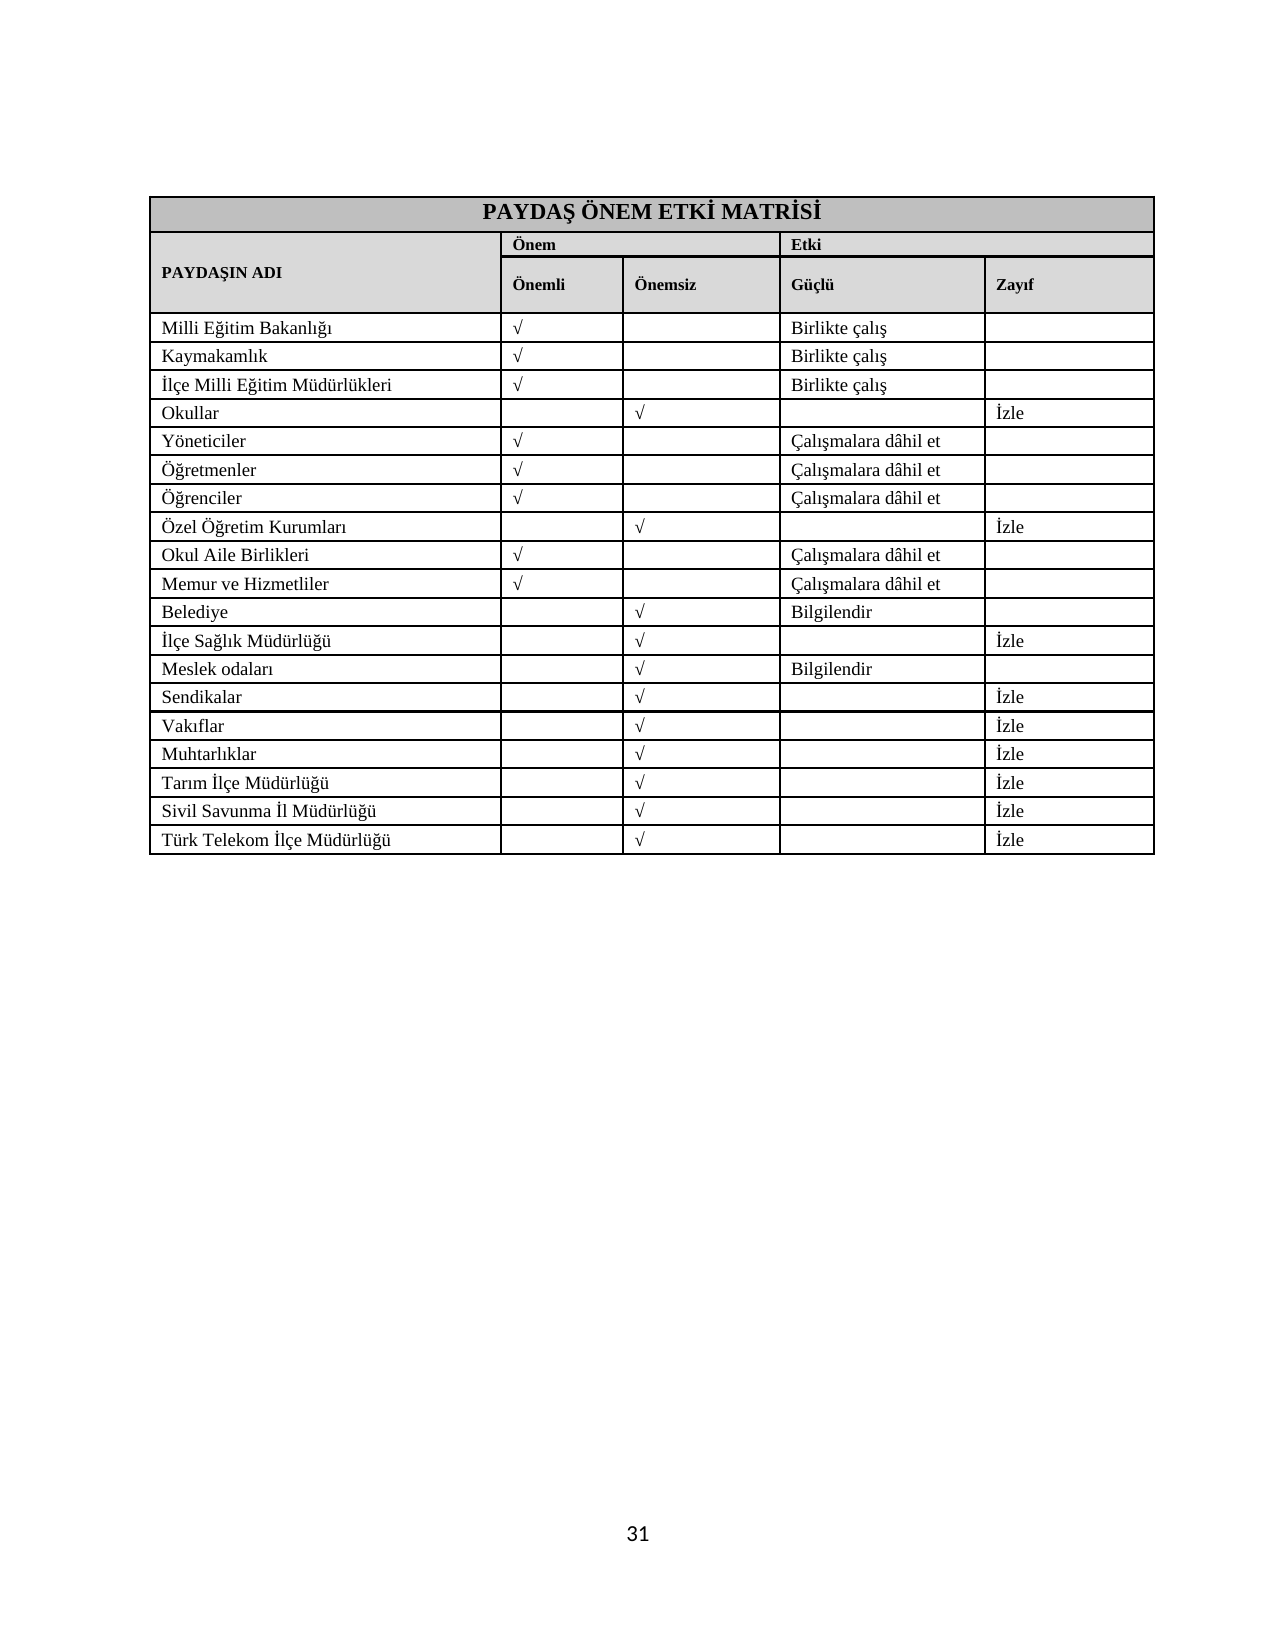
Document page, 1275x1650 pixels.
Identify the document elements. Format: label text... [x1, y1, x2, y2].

table_cell Memur ve Hizmetliler [151, 570, 500, 597]
table_cell [781, 684, 984, 710]
table_cell Güçlü [781, 258, 984, 312]
table_cell [986, 599, 1153, 625]
table_cell İzle [986, 769, 1153, 796]
table_cell Önem [502, 233, 779, 255]
table_cell Milli Eğitim Bakanlığı [151, 314, 500, 341]
table_cell [624, 570, 779, 597]
table_cell Muhtarlıklar [151, 741, 500, 767]
table_cell İzle [986, 826, 1153, 852]
table_cell İzle [986, 627, 1153, 653]
table_cell √ [624, 769, 779, 796]
table_cell [502, 400, 622, 426]
table_cell [986, 485, 1153, 511]
table_cell √ [624, 826, 779, 852]
table_cell √ [624, 798, 779, 824]
table_cell √ [624, 684, 779, 710]
table_cell Bilgilendir [781, 656, 984, 682]
table_cell Birlikte çalış [781, 371, 984, 397]
table_cell İzle [986, 713, 1153, 739]
table_cell √ [502, 570, 622, 597]
table_cell [986, 656, 1153, 682]
table_cell [502, 513, 622, 540]
table_cell [502, 769, 622, 796]
table_cell Yöneticiler [151, 428, 500, 454]
table_cell √ [502, 343, 622, 369]
table_cell [502, 599, 622, 625]
table_cell √ [624, 513, 779, 540]
table_cell İlçe Sağlık Müdürlüğü [151, 627, 500, 653]
table_cell İzle [986, 400, 1153, 426]
table_cell Meslek odaları [151, 656, 500, 682]
table_cell [624, 343, 779, 369]
table_cell Öğrenciler [151, 485, 500, 511]
table_cell Kaymakamlık [151, 343, 500, 369]
table_cell [986, 343, 1153, 369]
table_cell [986, 428, 1153, 454]
table_cell Çalışmalara dâhil et [781, 428, 984, 454]
table_cell [781, 826, 984, 852]
table_cell İzle [986, 513, 1153, 540]
table_cell [502, 627, 622, 653]
table_cell Çalışmalara dâhil et [781, 485, 984, 511]
table_cell Özel Öğretim Kurumları [151, 513, 500, 540]
table_cell [781, 769, 984, 796]
table_cell [624, 428, 779, 454]
table_cell [502, 798, 622, 824]
table_cell Sivil Savunma İl Müdürlüğü [151, 798, 500, 824]
table_cell √ [624, 400, 779, 426]
table_cell [624, 371, 779, 397]
table_cell [781, 741, 984, 767]
table_cell √ [624, 656, 779, 682]
table_cell Sendikalar [151, 684, 500, 710]
table_cell [781, 713, 984, 739]
table_cell √ [502, 371, 622, 397]
table_cell İzle [986, 684, 1153, 710]
table_cell Zayıf [986, 258, 1153, 312]
table_cell Önemli [502, 258, 622, 312]
table_cell √ [502, 428, 622, 454]
table_cell [781, 400, 984, 426]
table_cell Bilgilendir [781, 599, 984, 625]
table_cell Birlikte çalış [781, 343, 984, 369]
table_cell √ [624, 713, 779, 739]
table_cell [502, 656, 622, 682]
table_cell [986, 371, 1153, 397]
table_cell Birlikte çalış [781, 314, 984, 341]
table_cell [986, 314, 1153, 341]
table_cell Önemsiz [624, 258, 779, 312]
table_cell [624, 314, 779, 341]
table_cell √ [624, 627, 779, 653]
table_cell [502, 741, 622, 767]
table_cell Çalışmalara dâhil et [781, 456, 984, 483]
table_cell [502, 684, 622, 710]
table_cell [502, 713, 622, 739]
table_cell [986, 456, 1153, 483]
table_cell √ [502, 314, 622, 341]
table_cell [986, 542, 1153, 568]
table_cell Belediye [151, 599, 500, 625]
table_cell Okullar [151, 400, 500, 426]
table_cell Vakıflar [151, 713, 500, 739]
table_cell [624, 485, 779, 511]
table_cell [624, 456, 779, 483]
table_cell √ [624, 741, 779, 767]
table_cell √ [502, 456, 622, 483]
table_cell Türk Telekom İlçe Müdürlüğü [151, 826, 500, 852]
table_cell [781, 513, 984, 540]
table_cell √ [502, 542, 622, 568]
table_cell [781, 627, 984, 653]
table_cell Çalışmalara dâhil et [781, 542, 984, 568]
table_cell √ [624, 599, 779, 625]
table_cell İlçe Milli Eğitim Müdürlükleri [151, 371, 500, 397]
table_cell √ [502, 485, 622, 511]
table_cell Çalışmalara dâhil et [781, 570, 984, 597]
table_header PAYDAŞ ÖNEM ETKİ MATRİSİ [151, 198, 1153, 231]
table_cell [781, 798, 984, 824]
table_cell İzle [986, 798, 1153, 824]
table_cell [502, 826, 622, 852]
table_cell Etki [781, 233, 1153, 255]
table_cell Tarım İlçe Müdürlüğü [151, 769, 500, 796]
table_cell PAYDAŞIN ADI [151, 233, 500, 312]
table_cell [624, 542, 779, 568]
table_cell İzle [986, 741, 1153, 767]
table_cell [986, 570, 1153, 597]
table_cell Öğretmenler [151, 456, 500, 483]
table_cell Okul Aile Birlikleri [151, 542, 500, 568]
